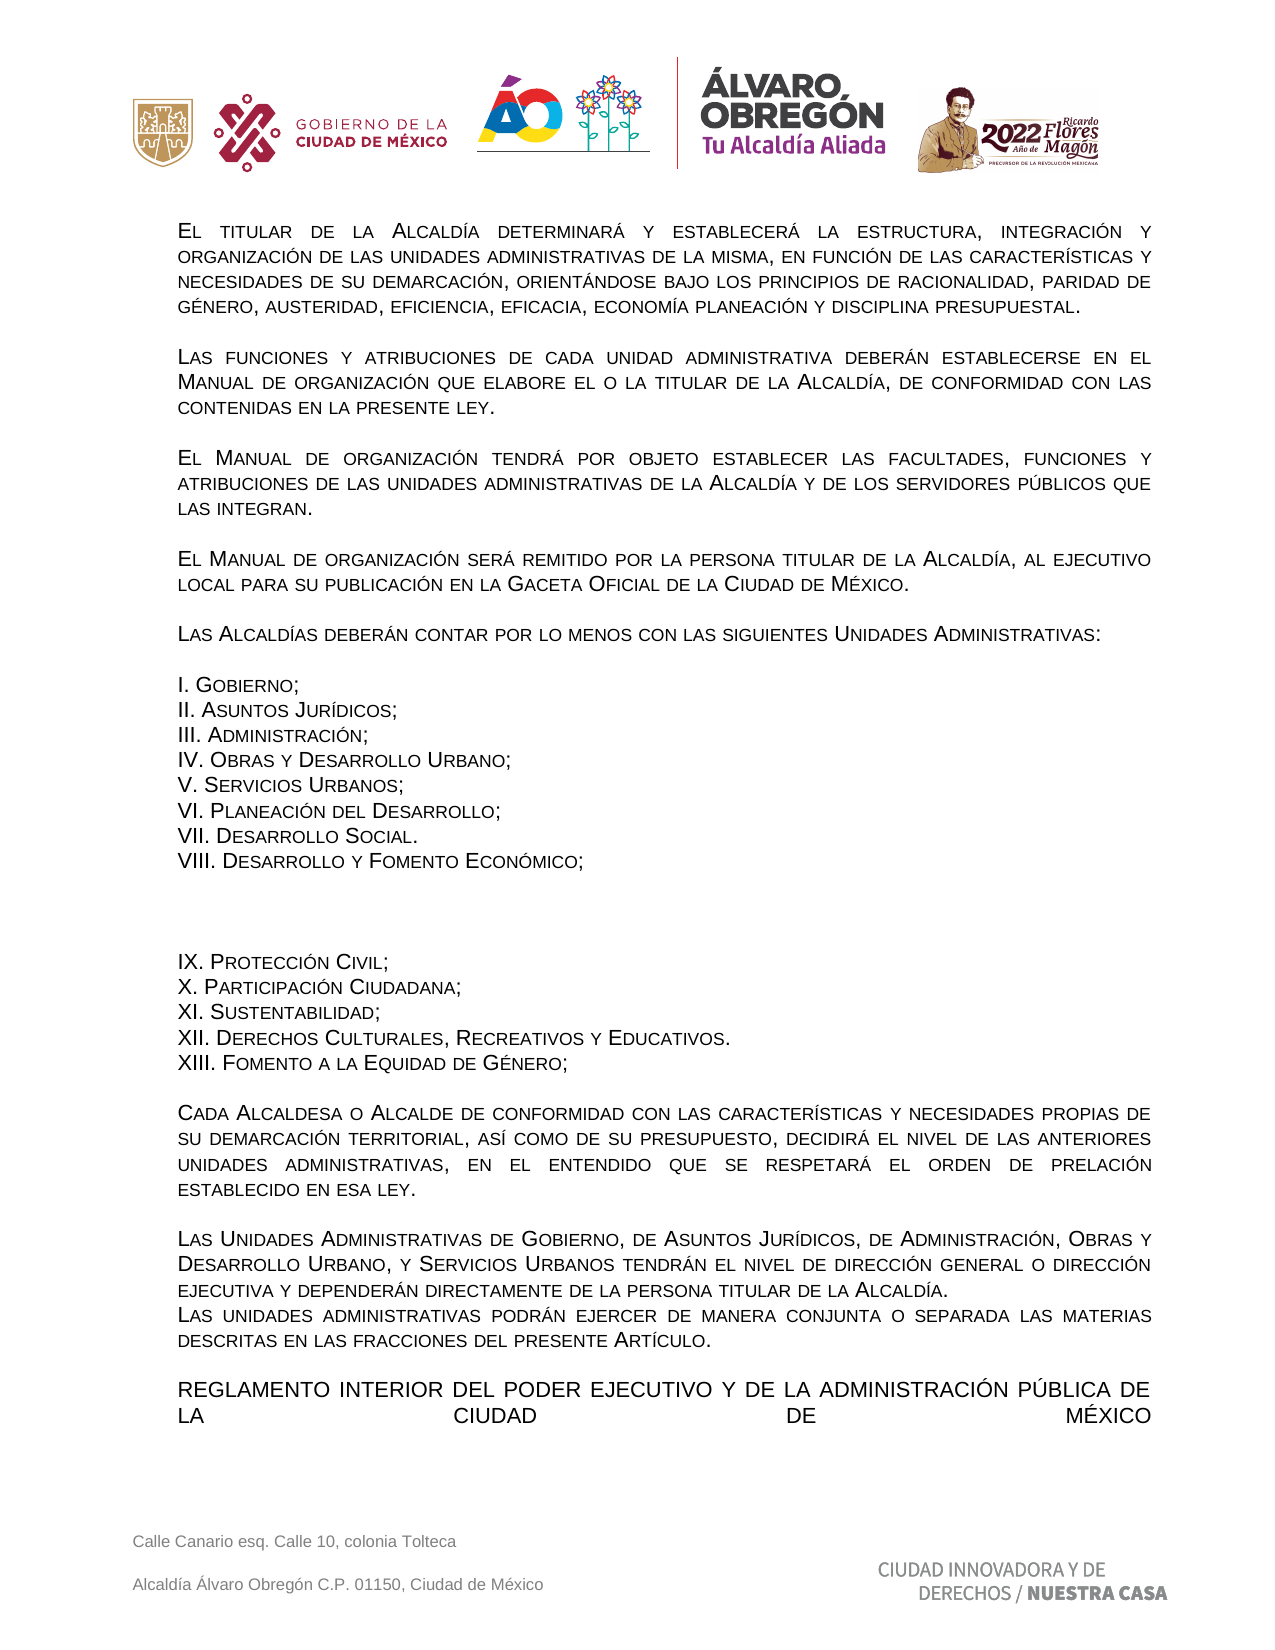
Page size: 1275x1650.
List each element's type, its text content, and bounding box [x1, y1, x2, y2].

text El Manual de organización será remitido por la persona titular de la Alcaldía, al ejecutivo local para su publicación en la Gaceta Oficial de la Ciudad de México. [177, 546, 1152, 596]
text III. Administración; [177, 722, 1152, 747]
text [177, 1352, 1152, 1453]
text XIII. Fomento a la Equidad de Género; [177, 1050, 1152, 1075]
text Las Unidades Administrativas de Gobierno, de Asuntos Jurídicos, de Administración, Obras y Desarrollo Urbano, y Servicios Urbanos tendrán el nivel de dirección general o dirección ejecutiva y dependerán directamente de la persona titular de la Alcaldía. [177, 1226, 1152, 1302]
text Las funciones y atribuciones de cada unidad administrativa deberán establecerse en el Manual de organización que elabore el o la titular de la Alcaldía, de conformidad con las contenidas en la presente ley. [177, 344, 1152, 419]
text XII. Derechos Culturales, Recreativos y Educativos. [177, 1024, 1152, 1050]
text XI. Sustentabilidad; [177, 999, 1152, 1024]
text II. Asuntos Jurídicos; [177, 697, 1152, 722]
text IX. Protección Civil; [177, 949, 1152, 974]
text VII. Desarrollo Social. [177, 823, 1152, 848]
text Cada Alcaldesa o Alcalde de conformidad con las características y necesidades propias de su demarcación territorial, así como de su presupuesto, decidirá el nivel de las anteriores unidades administrativas, en el entendido que se respetará el orden de prelación establecido en esa ley. [177, 1100, 1152, 1201]
text IV. Obras y Desarrollo Urbano; [177, 747, 1152, 772]
text VIII. Desarrollo y Fomento Económico; [177, 848, 1152, 873]
text El Manual de organización tendrá por objeto establecer las facultades, funciones y atribuciones de las unidades administrativas de la Alcaldía y de los servidores públicos que las integran. [177, 445, 1152, 520]
text I. Gobierno; [177, 672, 1152, 697]
text Las Alcaldías deberán contar por lo menos con las siguientes Unidades Administrativas: [177, 621, 1152, 646]
text VI. Planeación del Desarrollo; [177, 798, 1152, 823]
text El titular de la Alcaldía determinará y establecerá la estructura, integración y organización de las unidades administrativas de la misma, en función de las características y necesidades de su demarcación, orientándose bajo los principios de racionalidad, paridad de género, austeridad, eficiencia, eficacia, economía planeación y disciplina presupuestal. [177, 218, 1152, 319]
text Las unidades administrativas podrán ejercer de manera conjunta o separada las materias descritas en las fracciones del presente Artículo. [177, 1302, 1152, 1352]
text V. Servicios Urbanos; [177, 772, 1152, 798]
text X. Participación Ciudadana; [177, 974, 1152, 999]
picture [872, 1552, 1178, 1614]
